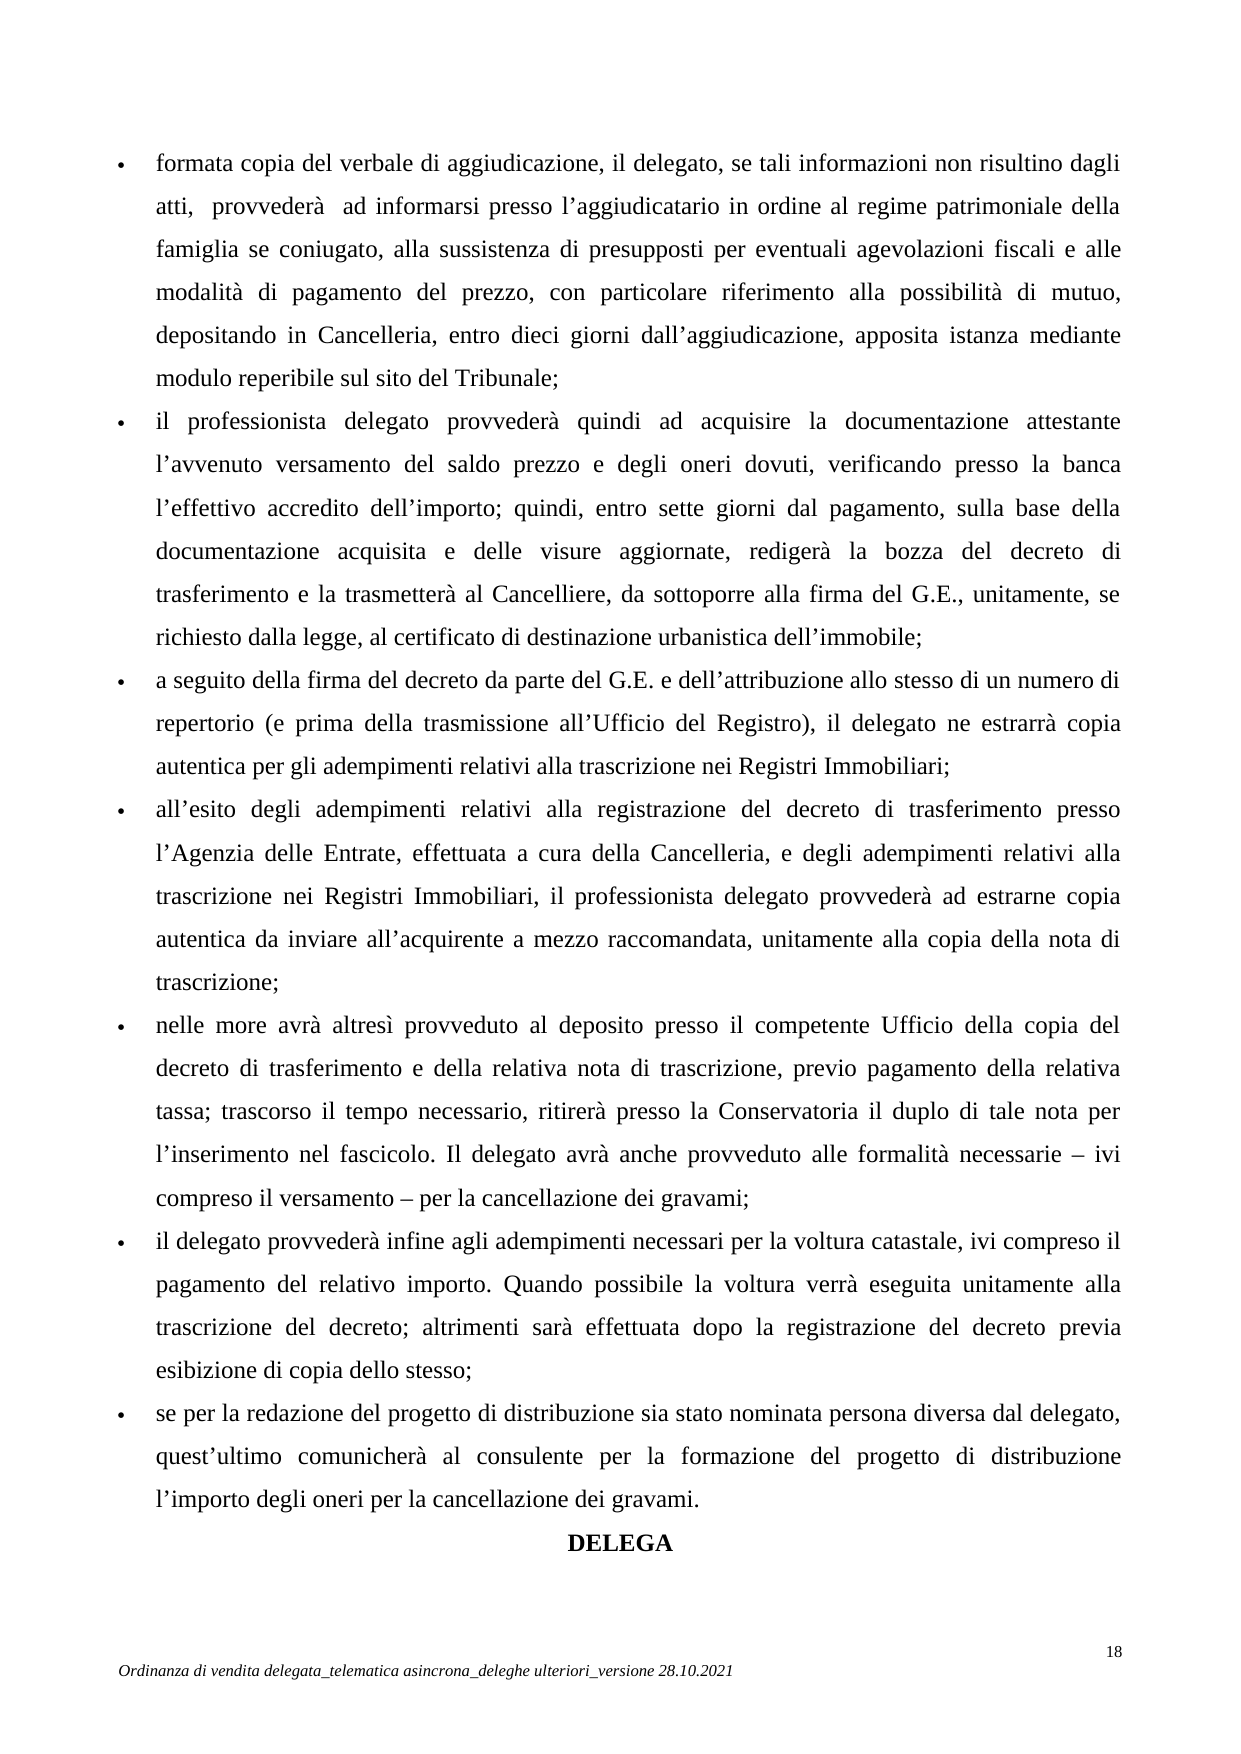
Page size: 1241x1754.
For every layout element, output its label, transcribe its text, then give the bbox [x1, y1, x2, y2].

text DELEGA [118, 1528, 1122, 1556]
list se per la redazione del progetto di distribuzione sia stato nominata persona diversa dal delegato, quest’ultimo comunicherà al consulente per la formazione del progetto di distribuzione l’importo degli oneri per la cancellazione dei gravami. [118, 1398, 1122, 1513]
list nelle more avrà altresì provveduto al deposito presso il competente Ufficio della copia del decreto di trasferimento e della relativa nota di trascrizione, previo pagamento della relativa tassa; trascorso il tempo necessario, ritirerà presso la Conservatoria il duplo di tale nota per l’inserimento nel fascicolo. Il delegato avrà anche provveduto alle formalità necessarie – ivi compreso il versamento – per la cancellazione dei gravami; [118, 1010, 1122, 1211]
list il professionista delegato provvederà quindi ad acquisire la documentazione attestante l’avvenuto versamento del saldo prezzo e degli oneri dovuti, verificando presso la banca l’effettivo accredito dell’importo; quindi, entro sette giorni dal pagamento, sulla base della documentazione acquisita e delle visure aggiornate, redigerà la bozza del decreto di trasferimento e la trasmetterà al Cancelliere, da sottoporre alla firma del G.E., unitamente, se richiesto dalla legge, al certificato di destinazione urbanistica dell’immobile; [118, 406, 1122, 651]
list il delegato provvederà infine agli adempimenti necessari per la voltura catastale, ivi compreso il pagamento del relativo importo. Quando possibile la voltura verrà eseguita unitamente alla trascrizione del decreto; altrimenti sarà effettuata dopo la registrazione del decreto previa esibizione di copia dello stesso; [118, 1226, 1122, 1384]
list formata copia del verbale di aggiudicazione, il delegato, se tali informazioni non risultino dagli atti, provvederà ad informarsi presso l’aggiudicatario in ordine al regime patrimoniale della famiglia se coniugato, alla sussistenza di presupposti per eventuali agevolazioni fiscali e alle modalità di pagamento del prezzo, con particolare riferimento alla possibilità di mutuo, depositando in Cancelleria, entro dieci giorni dall’aggiudicazione, apposita istanza mediante modulo reperibile sul sito del Tribunale; [118, 148, 1122, 392]
list a seguito della firma del decreto da parte del G.E. e dell’attribuzione allo stesso di un numero di repertorio (e prima della trasmissione all’Ufficio del Registro), il delegato ne estrarrà copia autentica per gli adempimenti relativi alla trascrizione nei Registri Immobiliari; [118, 665, 1122, 780]
list all’esito degli adempimenti relativi alla registrazione del decreto di trasferimento presso l’Agenzia delle Entrate, effettuata a cura della Cancelleria, e degli adempimenti relativi alla trascrizione nei Registri Immobiliari, il professionista delegato provvederà ad estrarne copia autentica da inviare all’acquirente a mezzo raccomandata, unitamente alla copia della nota di trascrizione; [118, 794, 1122, 996]
